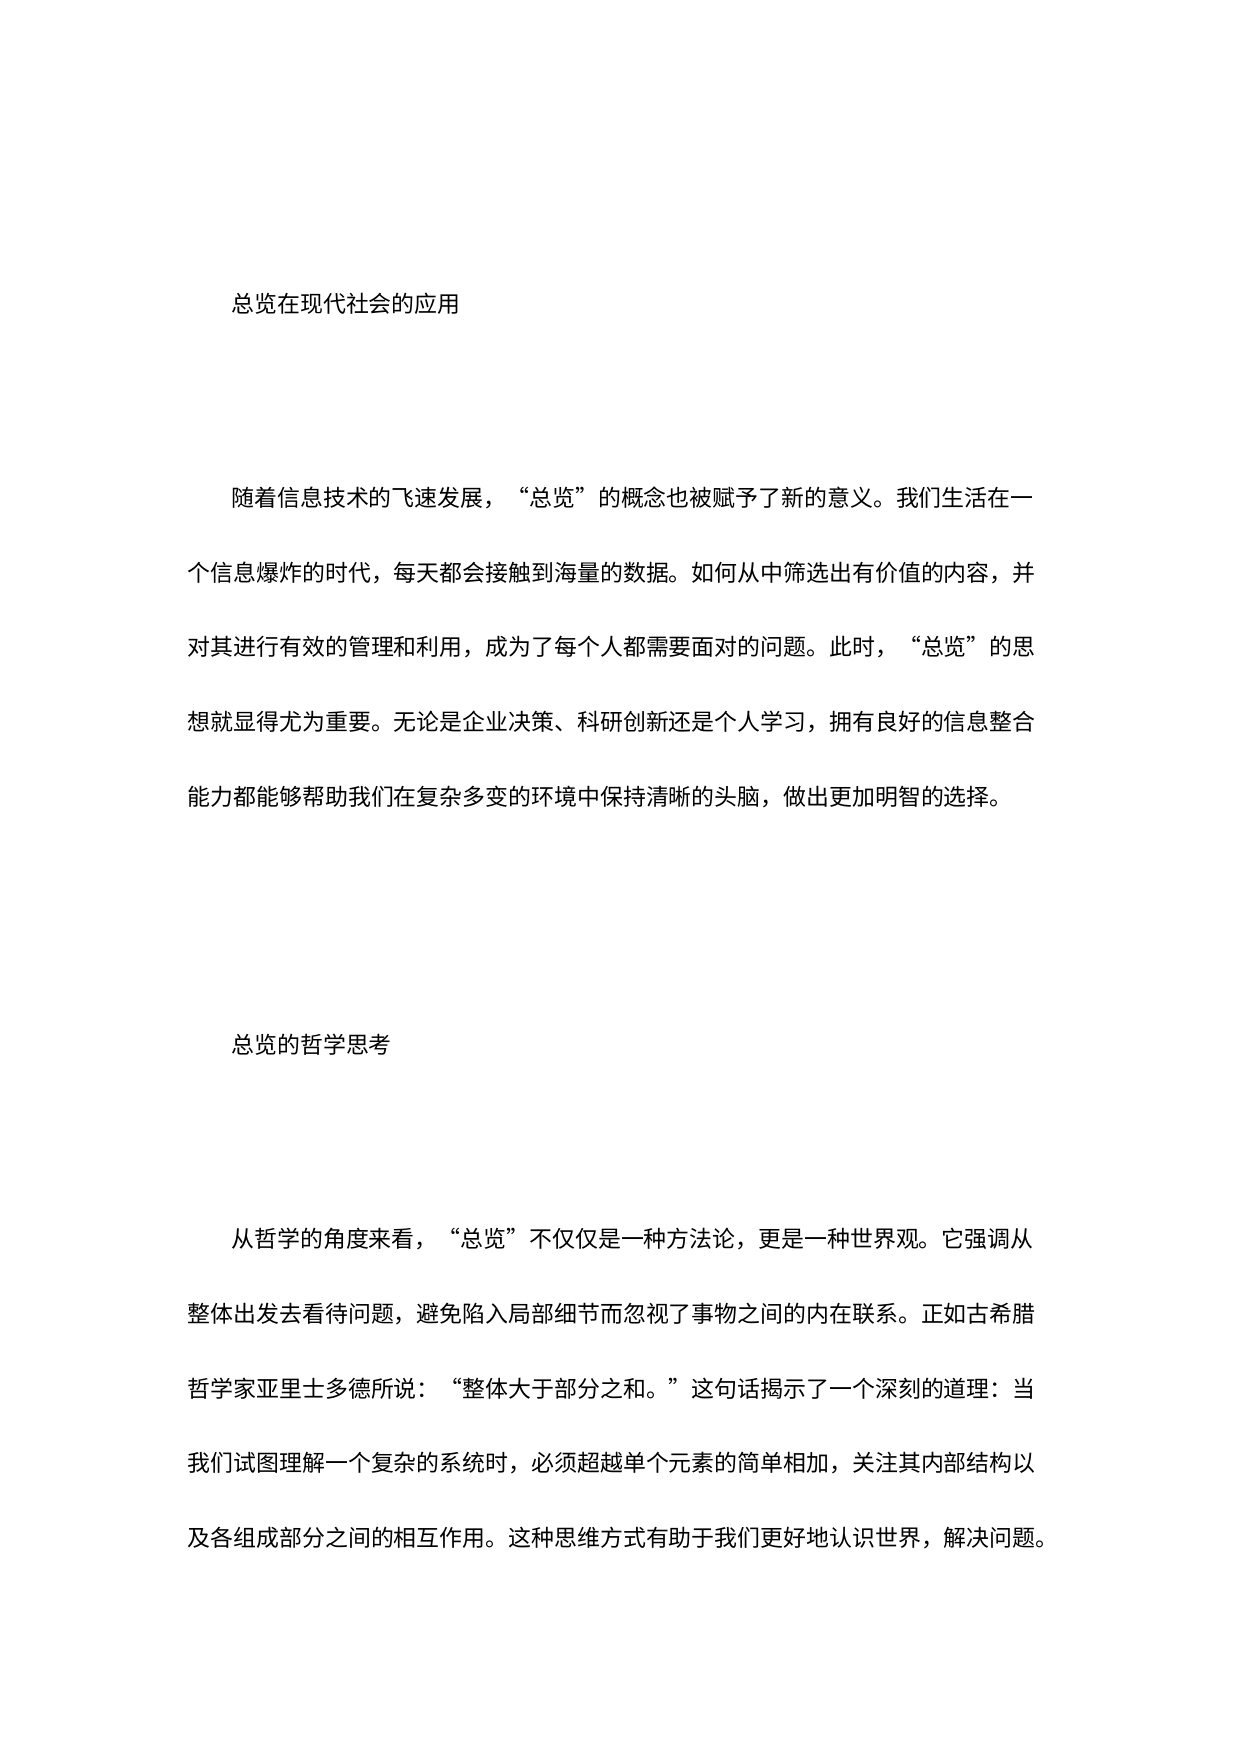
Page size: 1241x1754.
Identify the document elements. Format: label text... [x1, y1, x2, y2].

text 总览在现代社会的应用 [187, 270, 1053, 335]
text 总览的哲学思考 [187, 1011, 1053, 1076]
text 从哲学的角度来看，“总览”不仅仅是一种方法论，更是一种世界观。它强调从整体出发去看待问题，避免陷入局部细节而忽视了事物之间的内在联系。正如古希腊哲学家亚里士多德所说：“整体大于部分之和。”这句话揭示了一个深刻的道理：当我们试图理解一个复杂的系统时，必须超越单个元素的简单相加，关注其内部结构以及各组成部分之间的相互作用。这种思维方式有助于我们更好地认识世界，解决问题。 [187, 1205, 1053, 1569]
text 随着信息技术的飞速发展，“总览”的概念也被赋予了新的意义。我们生活在一个信息爆炸的时代，每天都会接触到海量的数据。如何从中筛选出有价值的内容，并对其进行有效的管理和利用，成为了每个人都需要面对的问题。此时，“总览”的思想就显得尤为重要。无论是企业决策、科研创新还是个人学习，拥有良好的信息整合能力都能够帮助我们在复杂多变的环境中保持清晰的头脑，做出更加明智的选择。 [187, 464, 1053, 828]
